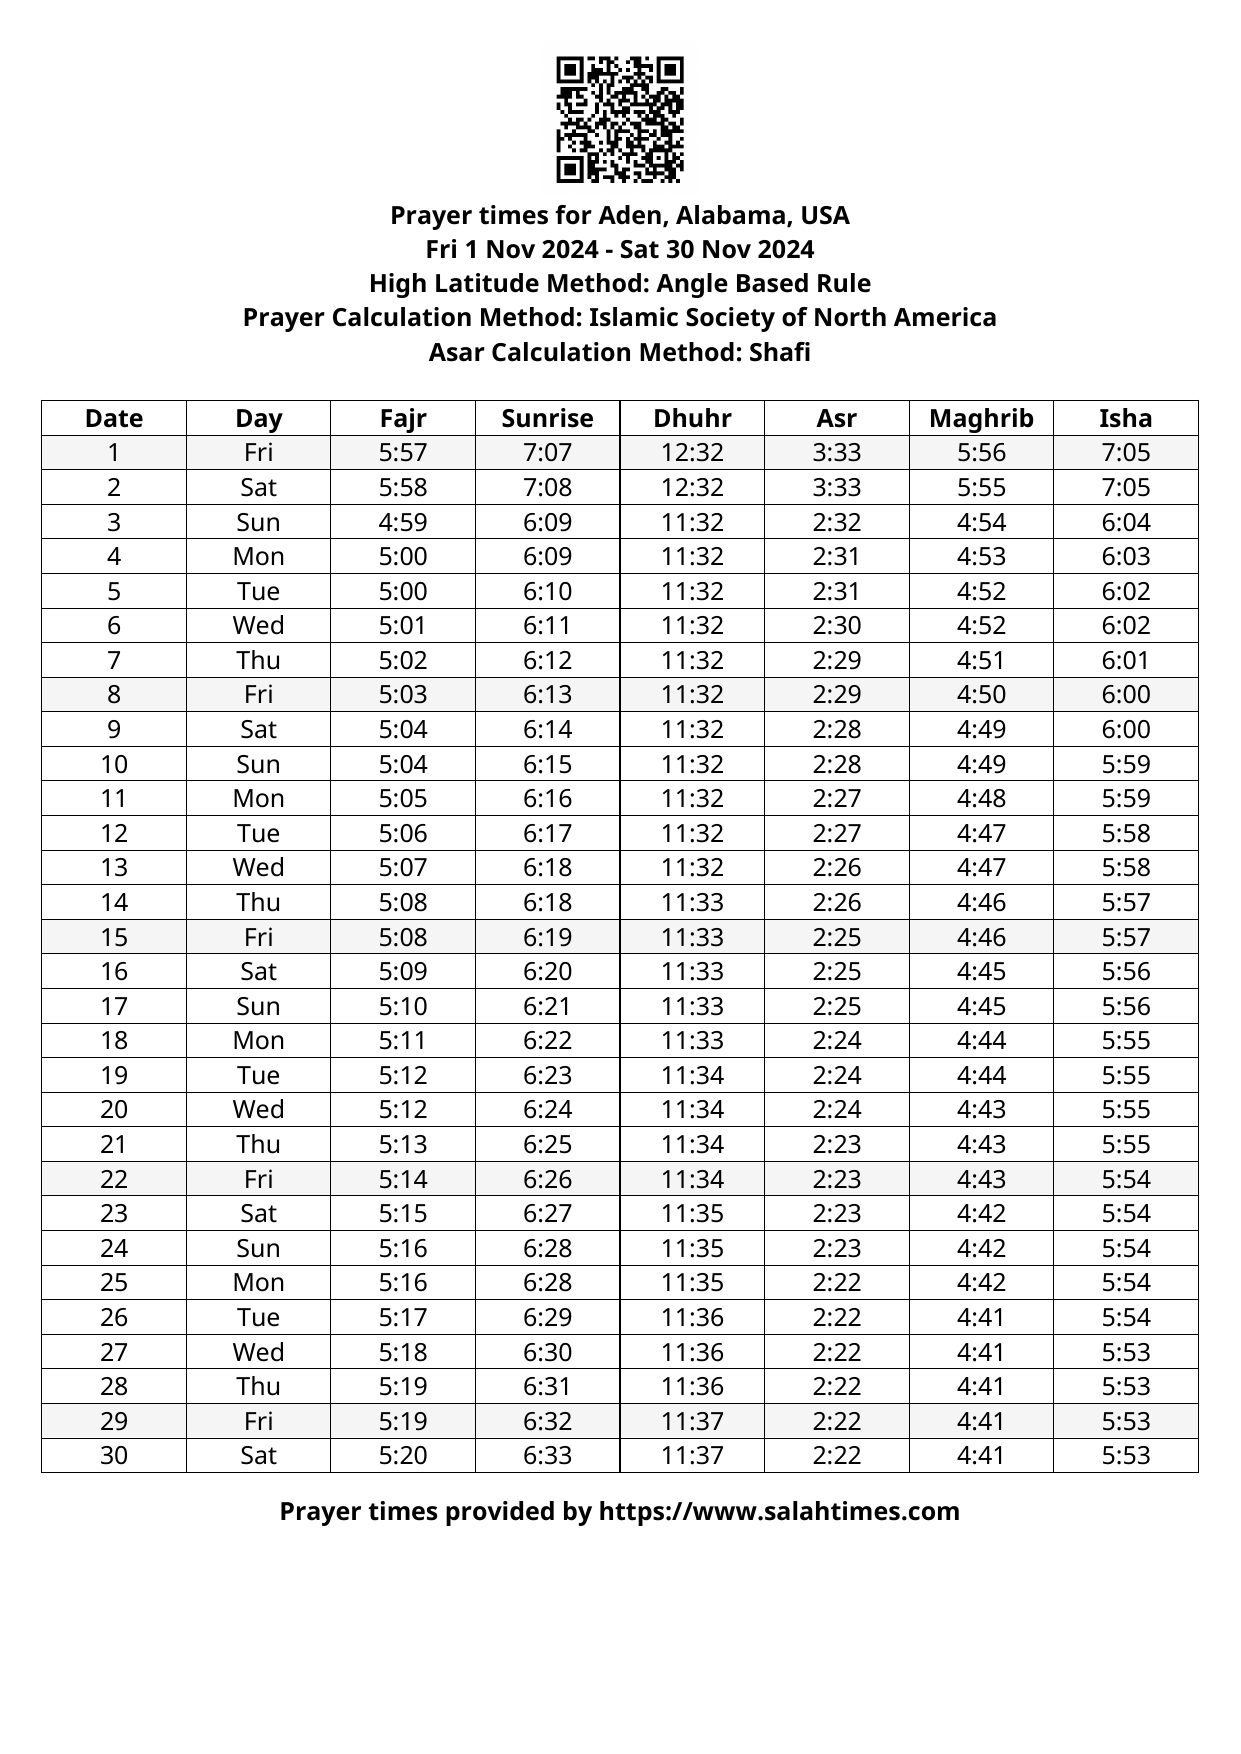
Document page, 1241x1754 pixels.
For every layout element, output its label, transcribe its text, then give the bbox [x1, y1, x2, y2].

table_cell 6:25 [476, 1127, 619, 1161]
table_cell 4:47 [910, 851, 1053, 884]
table_cell 6:16 [476, 781, 619, 815]
table_cell Sun [187, 1231, 330, 1264]
table_cell 11:36 [621, 1369, 764, 1403]
table_cell Thu [187, 1127, 330, 1161]
table_header Isha [1054, 401, 1198, 434]
table_cell 5:56 [910, 436, 1053, 469]
table_cell 6:19 [476, 920, 619, 953]
table_cell 5:16 [331, 1266, 475, 1299]
table_cell 5 [42, 574, 186, 607]
table_cell 5:53 [1054, 1369, 1198, 1403]
table_cell 7:05 [1054, 436, 1198, 469]
table_cell Sat [187, 954, 330, 988]
table_cell Wed [187, 1093, 330, 1126]
table_cell 4:45 [910, 954, 1053, 988]
table_cell 5:53 [1054, 1404, 1198, 1437]
table_cell 4:41 [910, 1300, 1053, 1334]
table_cell 6:09 [476, 539, 619, 573]
table_cell 1 [42, 436, 186, 469]
table_cell 4:41 [910, 1439, 1053, 1472]
table_cell 4:52 [910, 574, 1053, 607]
text Prayer times for Aden, Alabama, USA [42, 198, 1198, 232]
table_cell 5:08 [331, 920, 475, 953]
table_cell 5:09 [331, 954, 475, 988]
table_cell 4:49 [910, 747, 1053, 780]
table_cell 11:35 [621, 1231, 764, 1264]
table_cell 11:34 [621, 1162, 764, 1195]
table_cell 5:54 [1054, 1162, 1198, 1195]
text Asar Calculation Method: Shafi [42, 334, 1198, 368]
table_cell 2:31 [765, 539, 909, 573]
table_cell 4:46 [910, 885, 1053, 919]
table_cell 6:30 [476, 1335, 619, 1368]
table_cell 5:11 [331, 1024, 475, 1057]
table_cell 11:33 [621, 885, 764, 919]
table_cell 4:45 [910, 989, 1053, 1022]
table_cell 17 [42, 989, 186, 1022]
table_cell 7 [42, 643, 186, 677]
table_cell 6:21 [476, 989, 619, 1022]
table_cell 7:07 [476, 436, 619, 469]
table_cell 5:17 [331, 1300, 475, 1334]
table_cell 6:03 [1054, 539, 1198, 573]
table_cell 11:33 [621, 1024, 764, 1057]
table_cell 2:26 [765, 885, 909, 919]
table_cell 6:28 [476, 1266, 619, 1299]
table_cell Mon [187, 781, 330, 815]
table_cell 11:32 [621, 609, 764, 642]
table_cell 2:27 [765, 816, 909, 849]
table_cell 11:33 [621, 920, 764, 953]
table_cell 14 [42, 885, 186, 919]
table_cell 5:55 [910, 470, 1053, 504]
table_cell 4 [42, 539, 186, 573]
table_cell 3:33 [765, 470, 909, 504]
table_cell 6:02 [1054, 574, 1198, 607]
table_cell 5:13 [331, 1127, 475, 1161]
table_cell Wed [187, 609, 330, 642]
table_cell 5:04 [331, 712, 475, 746]
table_cell Sat [187, 470, 330, 504]
table_cell Sat [187, 712, 330, 746]
table_cell 5:03 [331, 678, 475, 711]
table_cell 2:23 [765, 1231, 909, 1264]
table_cell 25 [42, 1266, 186, 1299]
table_cell 2:24 [765, 1093, 909, 1126]
table_cell 5:05 [331, 781, 475, 815]
table_cell 5:06 [331, 816, 475, 849]
table_cell 22 [42, 1162, 186, 1195]
table_cell 5:19 [331, 1404, 475, 1437]
picture [542, 41, 699, 198]
table_cell 11:32 [621, 678, 764, 711]
table_cell 11:32 [621, 643, 764, 677]
table_cell 5:00 [331, 574, 475, 607]
table_cell 4:41 [910, 1369, 1053, 1403]
table_cell 6:22 [476, 1024, 619, 1057]
table_cell 2:32 [765, 505, 909, 538]
table_cell 5:18 [331, 1335, 475, 1368]
table_cell 5:59 [1054, 747, 1198, 780]
table_cell 2:28 [765, 747, 909, 780]
table_cell Tue [187, 574, 330, 607]
table_cell 4:44 [910, 1058, 1053, 1092]
table_cell 6:00 [1054, 678, 1198, 711]
table_cell 24 [42, 1231, 186, 1264]
table_cell 5:54 [1054, 1231, 1198, 1264]
text High Latitude Method: Angle Based Rule [42, 266, 1198, 300]
table_cell Thu [187, 885, 330, 919]
table_cell 6 [42, 609, 186, 642]
table_cell Fri [187, 1162, 330, 1195]
table_cell 5:58 [1054, 851, 1198, 884]
table_cell 4:53 [910, 539, 1053, 573]
table_cell 3 [42, 505, 186, 538]
table_cell 11:32 [621, 712, 764, 746]
table_cell Tue [187, 1058, 330, 1092]
table_cell 5:59 [1054, 781, 1198, 815]
table_cell 8 [42, 678, 186, 711]
table_cell 4:48 [910, 781, 1053, 815]
table_cell Mon [187, 1266, 330, 1299]
table_cell 11:35 [621, 1266, 764, 1299]
table_cell 2:23 [765, 1196, 909, 1230]
table_cell 2:24 [765, 1058, 909, 1092]
table_header Day [187, 401, 330, 434]
table_cell 4:59 [331, 505, 475, 538]
table_cell 11:34 [621, 1093, 764, 1126]
table_cell Tue [187, 816, 330, 849]
table_cell 5:55 [1054, 1093, 1198, 1126]
table_cell 11:32 [621, 781, 764, 815]
table_cell 20 [42, 1093, 186, 1126]
table_header Asr [765, 401, 909, 434]
table_cell 2:29 [765, 678, 909, 711]
table_cell 5:57 [331, 436, 475, 469]
table_cell 5:55 [1054, 1024, 1198, 1057]
table_cell 12 [42, 816, 186, 849]
table_cell 2:22 [765, 1439, 909, 1472]
table_cell 6:11 [476, 609, 619, 642]
table_cell 4:50 [910, 678, 1053, 711]
table_cell 5:04 [331, 747, 475, 780]
table_cell 2:25 [765, 989, 909, 1022]
table_cell 6:26 [476, 1162, 619, 1195]
table_cell 5:07 [331, 851, 475, 884]
table_cell 11:32 [621, 505, 764, 538]
table_cell 5:16 [331, 1231, 475, 1264]
table_cell 11:32 [621, 747, 764, 780]
table_cell 4:42 [910, 1196, 1053, 1230]
table_cell 2:22 [765, 1300, 909, 1334]
table_cell 11:36 [621, 1335, 764, 1368]
table_cell 11:32 [621, 851, 764, 884]
table_cell 5:10 [331, 989, 475, 1022]
table_cell 5:55 [1054, 1058, 1198, 1092]
table_cell 23 [42, 1196, 186, 1230]
table_cell 5:54 [1054, 1300, 1198, 1334]
table_cell 5:58 [331, 470, 475, 504]
table_cell Mon [187, 1024, 330, 1057]
table_cell Wed [187, 1335, 330, 1368]
table_cell Mon [187, 539, 330, 573]
table_cell 5:56 [1054, 989, 1198, 1022]
table_cell 4:42 [910, 1231, 1053, 1264]
table_cell 5:57 [1054, 885, 1198, 919]
table_cell 6:04 [1054, 505, 1198, 538]
text Fri 1 Nov 2024 - Sat 30 Nov 2024 [42, 232, 1198, 266]
table_cell 4:42 [910, 1266, 1053, 1299]
table_cell 4:47 [910, 816, 1053, 849]
table_cell Sun [187, 747, 330, 780]
table_cell 4:43 [910, 1093, 1053, 1126]
table_cell 2:25 [765, 920, 909, 953]
table_cell 6:09 [476, 505, 619, 538]
table_cell 28 [42, 1369, 186, 1403]
table_cell 4:43 [910, 1162, 1053, 1195]
table_header Fajr [331, 401, 475, 434]
table_cell 11:37 [621, 1404, 764, 1437]
table_cell 13 [42, 851, 186, 884]
table_cell 27 [42, 1335, 186, 1368]
table_cell Fri [187, 920, 330, 953]
table_cell 6:02 [1054, 609, 1198, 642]
table_header Dhuhr [621, 401, 764, 434]
table_cell 19 [42, 1058, 186, 1092]
table_cell 6:13 [476, 678, 619, 711]
text Prayer Calculation Method: Islamic Society of North America [42, 300, 1198, 334]
table_cell 11:34 [621, 1127, 764, 1161]
table_cell 2:26 [765, 851, 909, 884]
table_cell 2:25 [765, 954, 909, 988]
table_cell 4:41 [910, 1404, 1053, 1437]
table_cell 16 [42, 954, 186, 988]
table_cell 6:32 [476, 1404, 619, 1437]
table_cell 5:54 [1054, 1266, 1198, 1299]
table_cell 2:31 [765, 574, 909, 607]
table_cell 2:22 [765, 1266, 909, 1299]
table_cell 6:10 [476, 574, 619, 607]
table_cell Sat [187, 1196, 330, 1230]
table_cell 4:51 [910, 643, 1053, 677]
table_cell 4:44 [910, 1024, 1053, 1057]
table_cell Sun [187, 989, 330, 1022]
table_cell Sun [187, 505, 330, 538]
table_cell 11:33 [621, 989, 764, 1022]
table_cell 2:22 [765, 1369, 909, 1403]
table_cell 12:32 [621, 470, 764, 504]
table_cell 5:15 [331, 1196, 475, 1230]
table_cell 6:23 [476, 1058, 619, 1092]
table_cell Thu [187, 643, 330, 677]
table_cell 5:19 [331, 1369, 475, 1403]
table_cell 5:53 [1054, 1439, 1198, 1472]
table_cell 2:22 [765, 1335, 909, 1368]
table_cell 6:33 [476, 1439, 619, 1472]
table_cell 11:32 [621, 539, 764, 573]
table_cell 6:18 [476, 885, 619, 919]
table_cell 5:53 [1054, 1335, 1198, 1368]
table_cell 11:36 [621, 1300, 764, 1334]
table_cell Wed [187, 851, 330, 884]
table_cell 6:17 [476, 816, 619, 849]
table_cell 6:18 [476, 851, 619, 884]
table_cell 11:37 [621, 1439, 764, 1472]
table_cell 6:27 [476, 1196, 619, 1230]
table_cell 4:52 [910, 609, 1053, 642]
table_cell 5:55 [1054, 1127, 1198, 1161]
table_cell 7:05 [1054, 470, 1198, 504]
table_cell 9 [42, 712, 186, 746]
table_cell 6:15 [476, 747, 619, 780]
table_cell 3:33 [765, 436, 909, 469]
table_cell 30 [42, 1439, 186, 1472]
table_header Sunrise [476, 401, 619, 434]
table_cell 6:12 [476, 643, 619, 677]
table_cell 4:49 [910, 712, 1053, 746]
table_cell 11:33 [621, 954, 764, 988]
table_cell 6:20 [476, 954, 619, 988]
table_cell 5:57 [1054, 920, 1198, 953]
table_cell 4:46 [910, 920, 1053, 953]
table_cell 2:22 [765, 1404, 909, 1437]
table_cell 29 [42, 1404, 186, 1437]
table_cell 6:31 [476, 1369, 619, 1403]
table_cell 15 [42, 920, 186, 953]
table_cell 5:01 [331, 609, 475, 642]
table_cell 26 [42, 1300, 186, 1334]
table_cell 4:43 [910, 1127, 1053, 1161]
table_cell 2:30 [765, 609, 909, 642]
table_cell 11:34 [621, 1058, 764, 1092]
table_cell Thu [187, 1369, 330, 1403]
table_cell 4:41 [910, 1335, 1053, 1368]
table_cell Fri [187, 436, 330, 469]
table_cell 5:54 [1054, 1196, 1198, 1230]
table_cell Tue [187, 1300, 330, 1334]
table_cell 4:54 [910, 505, 1053, 538]
table_cell 2 [42, 470, 186, 504]
table_cell 5:56 [1054, 954, 1198, 988]
table_cell 7:08 [476, 470, 619, 504]
text Prayer times provided by https://www.salahtimes.com [42, 1494, 1198, 1528]
table_cell 2:29 [765, 643, 909, 677]
table_cell 6:29 [476, 1300, 619, 1334]
table_cell 2:23 [765, 1162, 909, 1195]
table_cell 10 [42, 747, 186, 780]
table_cell 6:01 [1054, 643, 1198, 677]
table_cell 18 [42, 1024, 186, 1057]
table_cell 5:02 [331, 643, 475, 677]
table_cell 5:12 [331, 1093, 475, 1126]
table_cell 2:28 [765, 712, 909, 746]
table_cell 6:14 [476, 712, 619, 746]
table_cell 2:23 [765, 1127, 909, 1161]
table_cell 11:32 [621, 574, 764, 607]
table_cell Sat [187, 1439, 330, 1472]
table_header Maghrib [910, 401, 1053, 434]
table_cell Fri [187, 1404, 330, 1437]
table_header Date [42, 401, 186, 434]
table_cell 6:24 [476, 1093, 619, 1126]
table_cell Fri [187, 678, 330, 711]
table_cell 5:08 [331, 885, 475, 919]
table_cell 5:58 [1054, 816, 1198, 849]
table_cell 6:28 [476, 1231, 619, 1264]
table_cell 11:32 [621, 816, 764, 849]
table_cell 21 [42, 1127, 186, 1161]
table_cell 6:00 [1054, 712, 1198, 746]
table_cell 5:12 [331, 1058, 475, 1092]
table_cell 12:32 [621, 436, 764, 469]
table_cell 11 [42, 781, 186, 815]
table_cell 2:24 [765, 1024, 909, 1057]
table_cell 5:00 [331, 539, 475, 573]
table_cell 2:27 [765, 781, 909, 815]
table_cell 5:14 [331, 1162, 475, 1195]
table_cell 5:20 [331, 1439, 475, 1472]
table_cell 11:35 [621, 1196, 764, 1230]
